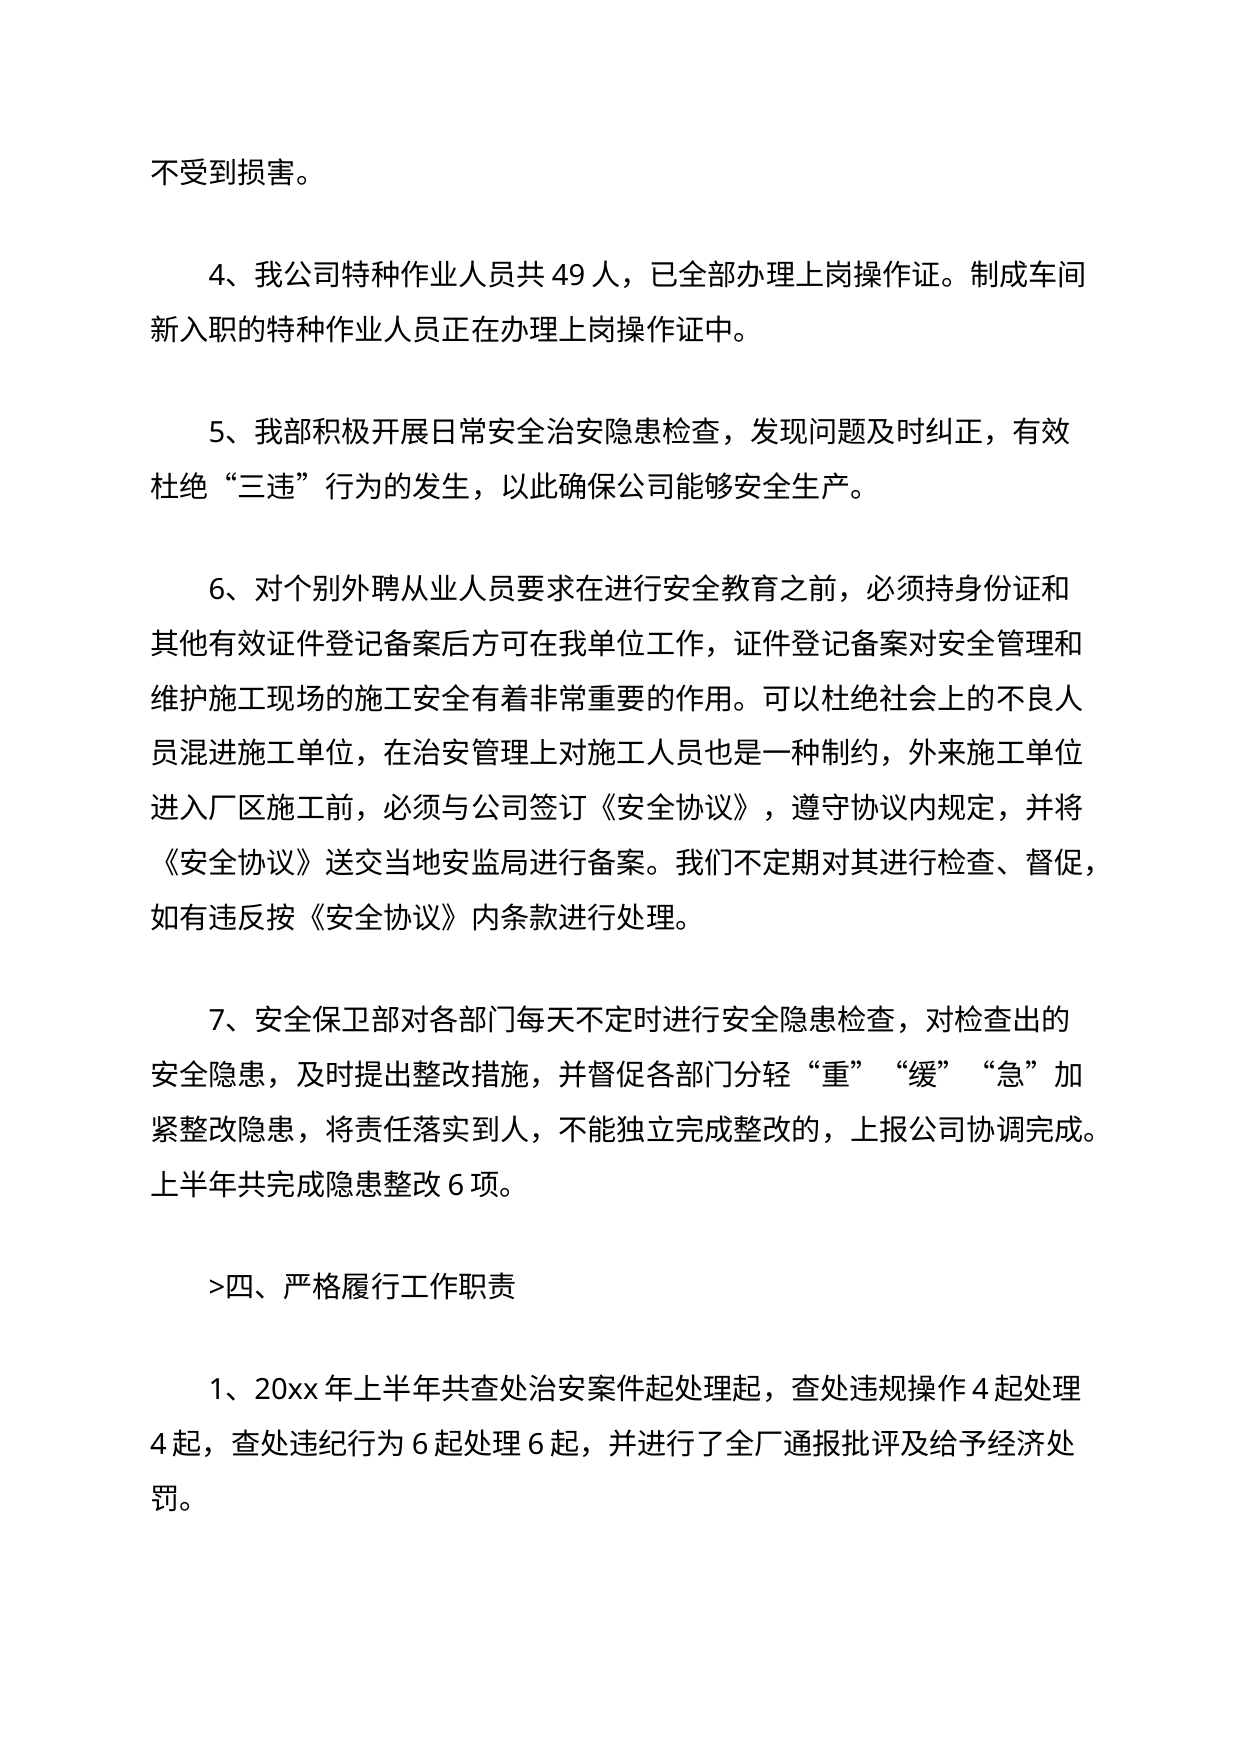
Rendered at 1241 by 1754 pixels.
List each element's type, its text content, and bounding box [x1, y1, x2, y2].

text 5、我部积极开展日常安全治安隐患检查，发现问题及时纠正，有效杜绝“三违”行为的发生，以此确保公司能够安全生产。 [150, 408, 1090, 506]
text 4、我公司特种作业人员共49人，已全部办理上岗操作证。制成车间新入职的特种作业人员正在办理上岗操作证中。 [150, 252, 1090, 349]
text 7、安全保卫部对各部门每天不定时进行安全隐患检查，对检查出的安全隐患，及时提出整改措施，并督促各部门分轻“重”“缓”“急”加紧整改隐患，将责任落实到人，不能独立完成整改的，上报公司协调完成。上半年共完成隐患整改6项。 [150, 997, 1090, 1204]
text 6、对个别外聘从业人员要求在进行安全教育之前，必须持身份证和其他有效证件登记备案后方可在我单位工作，证件登记备案对安全管理和维护施工现场的施工安全有着非常重要的作用。可以杜绝社会上的不良人员混进施工单位，在治安管理上对施工人员也是一种制约，外来施工单位进入厂区施工前，必须与公司签订《安全协议》，遵守协议内规定，并将《安全协议》送交当地安监局进行备案。我们不定期对其进行检查、督促，如有违反按《安全协议》内条款进行处理。 [150, 565, 1090, 937]
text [150, 150, 1090, 192]
text 1、20xx年上半年共查处治安案件起处理起，查处违规操作4起处理4起，查处违纪行为6起处理6起，并进行了全厂通报批评及给予经济处罚。 [150, 1365, 1090, 1518]
text >四、严格履行工作职责 [150, 1263, 1090, 1306]
